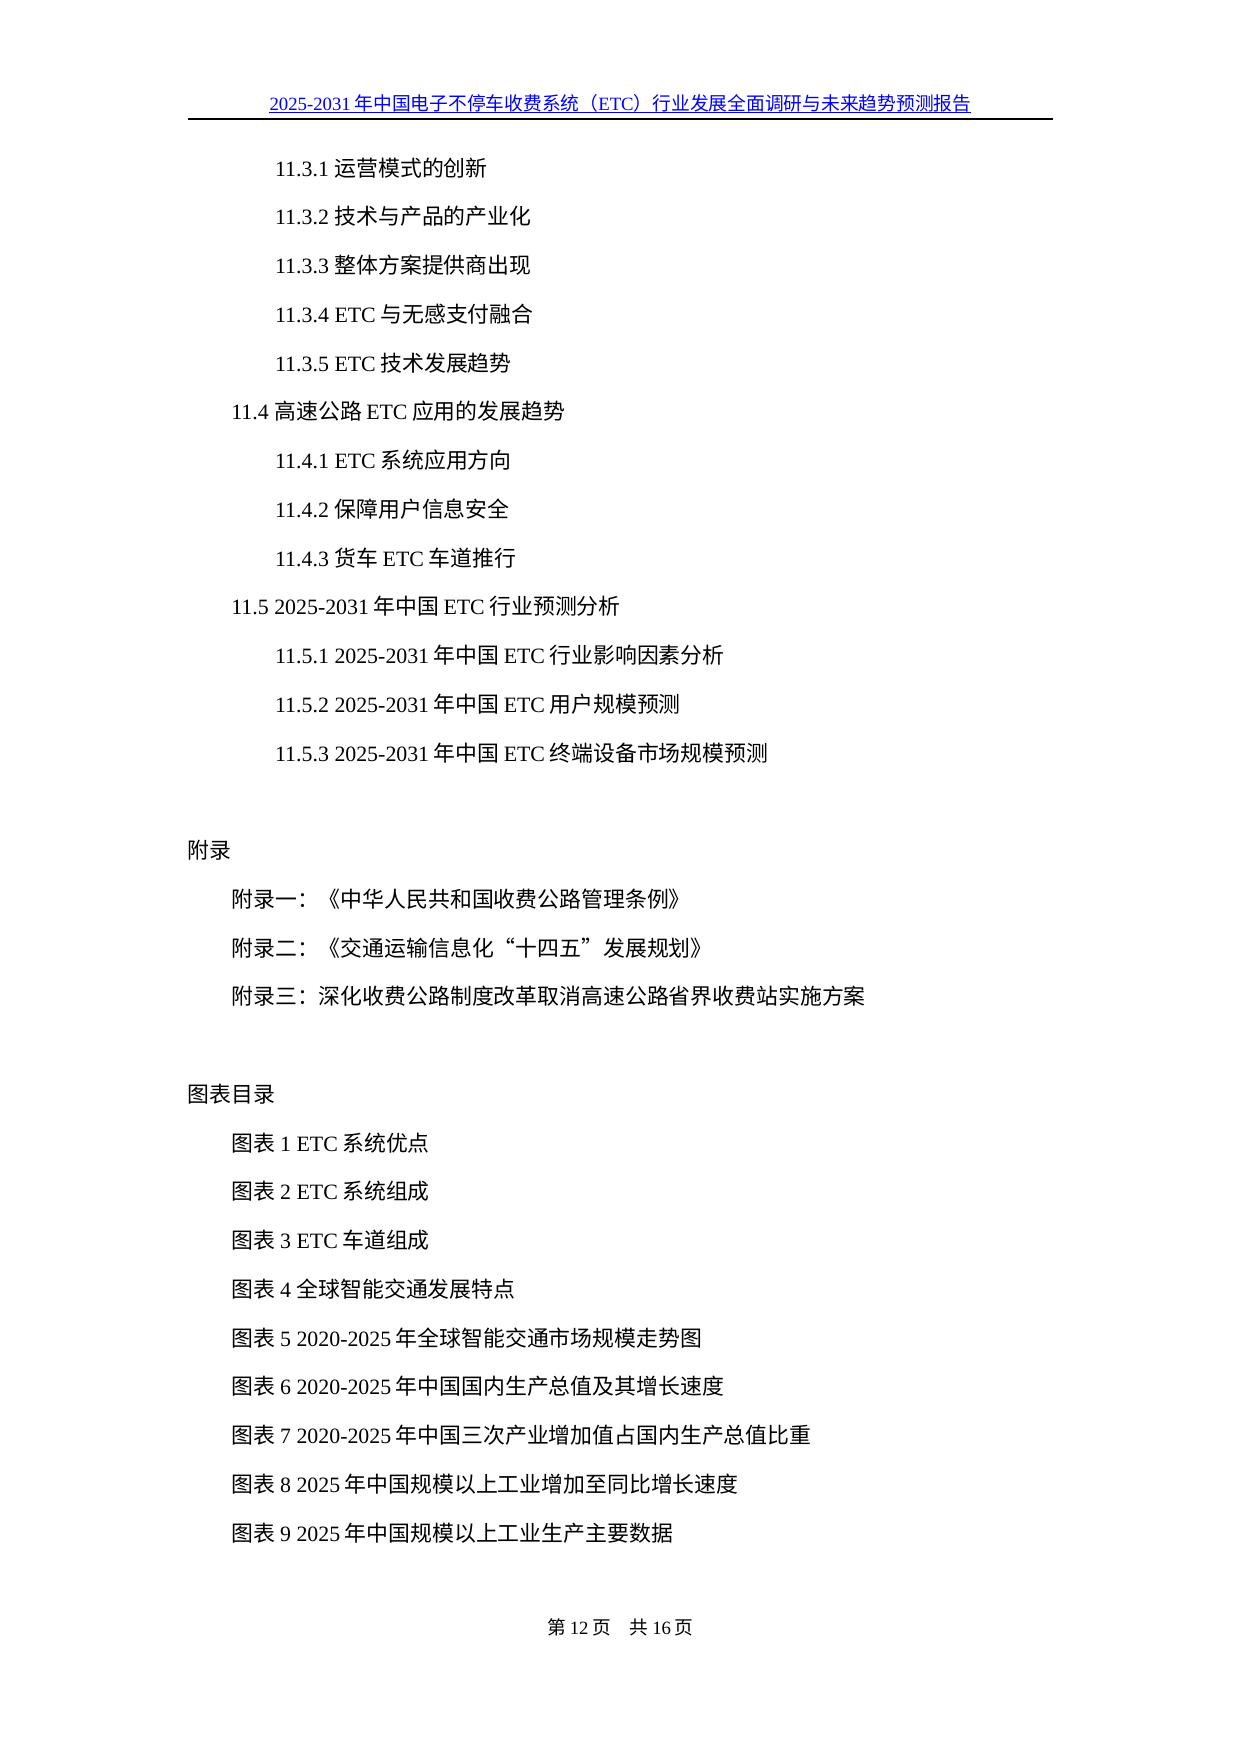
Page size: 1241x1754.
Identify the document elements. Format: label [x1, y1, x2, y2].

text [187, 150, 1053, 1548]
